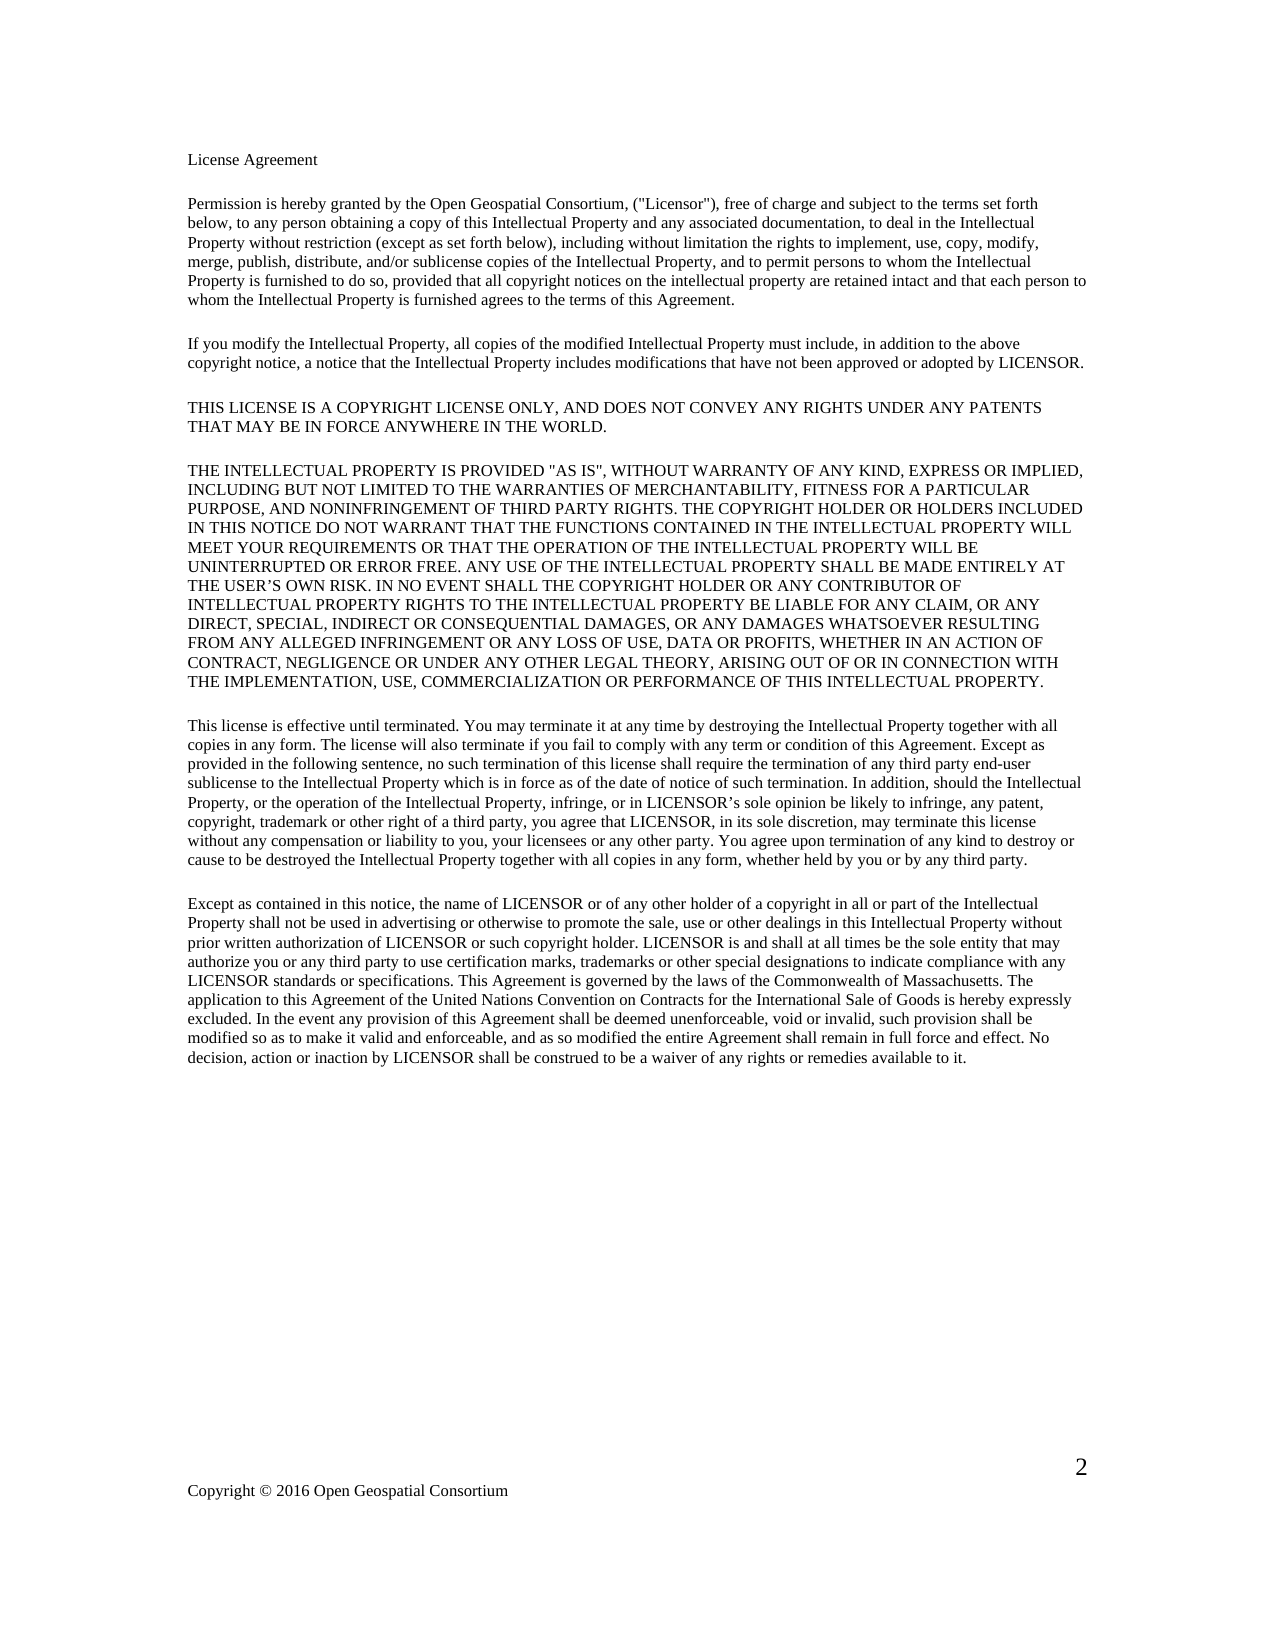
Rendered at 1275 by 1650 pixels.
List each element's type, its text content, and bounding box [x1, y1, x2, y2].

text THE INTELLECTUAL PROPERTY IS PROVIDED "AS IS", WITHOUT WARRANTY OF ANY KIND, EXPRESS OR IMPLIED, INCLUDING BUT NOT LIMITED TO THE WARRANTIES OF MERCHANTABILITY, FITNESS FOR A PARTICULAR PURPOSE, AND NONINFRINGEMENT OF THIRD PARTY RIGHTS. THE COPYRIGHT HOLDER OR HOLDERS INCLUDED IN THIS NOTICE DO NOT WARRANT THAT THE FUNCTIONS CONTAINED IN THE INTELLECTUAL PROPERTY WILL MEET YOUR REQUIREMENTS OR THAT THE OPERATION OF THE INTELLECTUAL PROPERTY WILL BE UNINTERRUPTED OR ERROR FREE. ANY USE OF THE INTELLECTUAL PROPERTY SHALL BE MADE ENTIRELY AT THE USER’S OWN RISK. IN NO EVENT SHALL THE COPYRIGHT HOLDER OR ANY CONTRIBUTOR OF INTELLECTUAL PROPERTY RIGHTS TO THE INTELLECTUAL PROPERTY BE LIABLE FOR ANY CLAIM, OR ANY DIRECT, SPECIAL, INDIRECT OR CONSEQUENTIAL DAMAGES, OR ANY DAMAGES WHATSOEVER RESULTING FROM ANY ALLEGED INFRINGEMENT OR ANY LOSS OF USE, DATA OR PROFITS, WHETHER IN AN ACTION OF CONTRACT, NEGLIGENCE OR UNDER ANY OTHER LEGAL THEORY, ARISING OUT OF OR IN CONNECTION WITH THE IMPLEMENTATION, USE, COMMERCIALIZATION OR PERFORMANCE OF THIS INTELLECTUAL PROPERTY. [187, 461, 1087, 691]
text Except as contained in this notice, the name of LICENSOR or of any other holder of a copyright in all or part of the Intellectual Property shall not be used in advertising or otherwise to promote the sale, use or other dealings in this Intellectual Property without prior written authorization of LICENSOR or such copyright holder. LICENSOR is and shall at all times be the sole entity that may authorize you or any third party to use certification marks, trademarks or other special designations to indicate compliance with any LICENSOR standards or specifications. This Agreement is governed by the laws of the Commonwealth of Massachusetts. The application to this Agreement of the United Nations Convention on Contracts for the International Sale of Goods is hereby expressly excluded. In the event any provision of this Agreement shall be deemed unenforceable, void or invalid, such provision shall be modified so as to make it valid and enforceable, and as so modified the entire Agreement shall remain in full force and effect. No decision, action or inaction by LICENSOR shall be construed to be a waiver of any rights or remedies available to it. [187, 894, 1087, 1067]
text Permission is hereby granted by the Open Geospatial Consortium, ("Licensor"), free of charge and subject to the terms set forth below, to any person obtaining a copy of this Intellectual Property and any associated documentation, to deal in the Intellectual Property without restriction (except as set forth below), including without limitation the rights to implement, use, copy, modify, merge, publish, distribute, and/or sublicense copies of the Intellectual Property, and to permit persons to whom the Intellectual Property is furnished to do so, provided that all copyright notices on the intellectual property are retained intact and that each person to whom the Intellectual Property is furnished agrees to the terms of this Agreement. [187, 194, 1087, 309]
text If you modify the Intellectual Property, all copies of the modified Intellectual Property must include, in addition to the above copyright notice, a notice that the Intellectual Property includes modifications that have not been approved or adopted by LICENSOR. [187, 334, 1087, 372]
text THIS LICENSE IS A COPYRIGHT LICENSE ONLY, AND DOES NOT CONVEY ANY RIGHTS UNDER ANY PATENTS THAT MAY BE IN FORCE ANYWHERE IN THE WORLD. [187, 397, 1087, 436]
text License Agreement [187, 150, 1087, 169]
text This license is effective until terminated. You may terminate it at any time by destroying the Intellectual Property together with all copies in any form. The license will also terminate if you fail to comply with any term or condition of this Agreement. Except as provided in the following sentence, no such termination of this license shall require the termination of any third party end-user sublicense to the Intellectual Property which is in force as of the date of notice of such termination. In addition, should the Intellectual Property, or the operation of the Intellectual Property, infringe, or in LICENSOR’s sole opinion be likely to infringe, any patent, copyright, trademark or other right of a third party, you agree that LICENSOR, in its sole discretion, may terminate this license without any compensation or liability to you, your licensees or any other party. You agree upon termination of any kind to destroy or cause to be destroyed the Intellectual Property together with all copies in any form, whether held by you or by any third party. [187, 716, 1087, 869]
